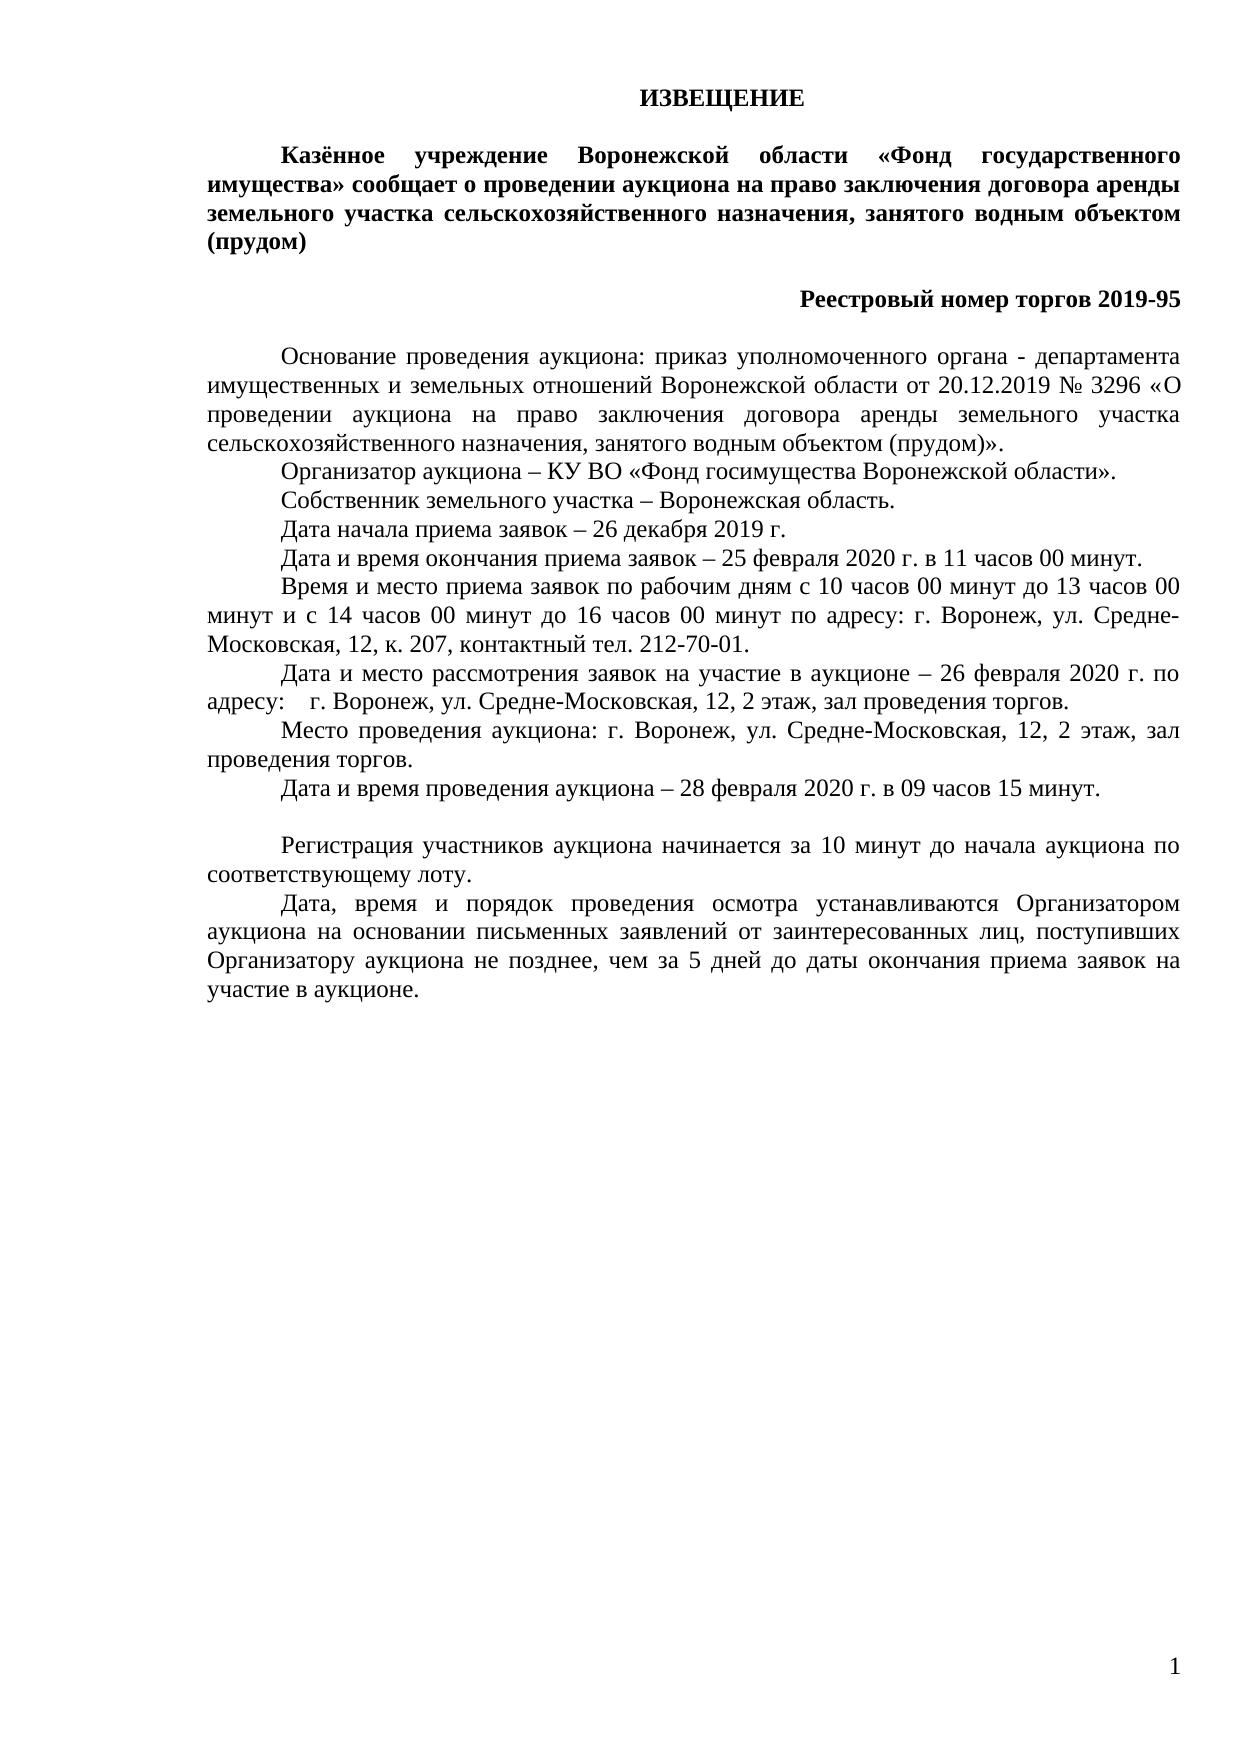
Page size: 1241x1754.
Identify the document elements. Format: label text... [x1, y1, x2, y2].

text Место проведения аукциона: г. Воронеж, ул. Средне-Московская, 12, 2 этаж, зал проведения торгов. [207, 715, 1181, 773]
text Реестровый номер торгов 2019-95 [207, 284, 1181, 313]
text Дата и время проведения аукциона – 28 февраля 2020 г. в 09 часов 15 минут. [207, 773, 1181, 801]
text Организатор аукциона – КУ ВО «Фонд госимущества Воронежской области». [207, 456, 1181, 485]
text Дата, время и порядок проведения осмотра устанавливаются Организатором аукциона на основании письменных заявлений от заинтересованных лиц, поступивших Организатору аукциона не позднее, чем за 5 дней до даты окончания приема заявок на участие в аукционе. [207, 888, 1181, 1003]
text Дата и время окончания приема заявок – 25 февраля 2020 г. в 11 часов 00 минут. [207, 543, 1181, 571]
subtitle ИЗВЕЩЕНИЕ [207, 83, 1181, 111]
text Дата начала приема заявок – 26 декабря 2019 г. [207, 514, 1181, 543]
text Время и место приема заявок по рабочим дням с 10 часов 00 минут до 13 часов 00 минут и с 14 часов 00 минут до 16 часов 00 минут по адресу: г. Воронеж, ул. Средне-Московская, 12, к. 207, контактный тел. 212-70-01. [207, 571, 1181, 658]
text Основание проведения аукциона: приказ уполномоченного органа - департамента имущественных и земельных отношений Воронежской области от 20.12.2019 № 3296 «О проведении аукциона на право заключения договора аренды земельного участка сельскохозяйственного назначения, занятого водным объектом (прудом)». [207, 341, 1181, 456]
text Казённое учреждение Воронежской области «Фонд государственного имущества» сообщает о проведении аукциона на право заключения договора аренды земельного участка сельскохозяйственного назначения, занятого водным объектом (прудом) [207, 140, 1181, 255]
text Собственник земельного участка – Воронежская область. [207, 485, 1181, 514]
text Дата и место рассмотрения заявок на участие в аукционе – 26 февраля 2020 г. по адресу: г. Воронеж, ул. Средне-Московская, 12, 2 этаж, зал проведения торгов. [207, 658, 1181, 715]
text Регистрация участников аукциона начинается за 10 минут до начала аукциона по соответствующему лоту. [207, 830, 1181, 888]
